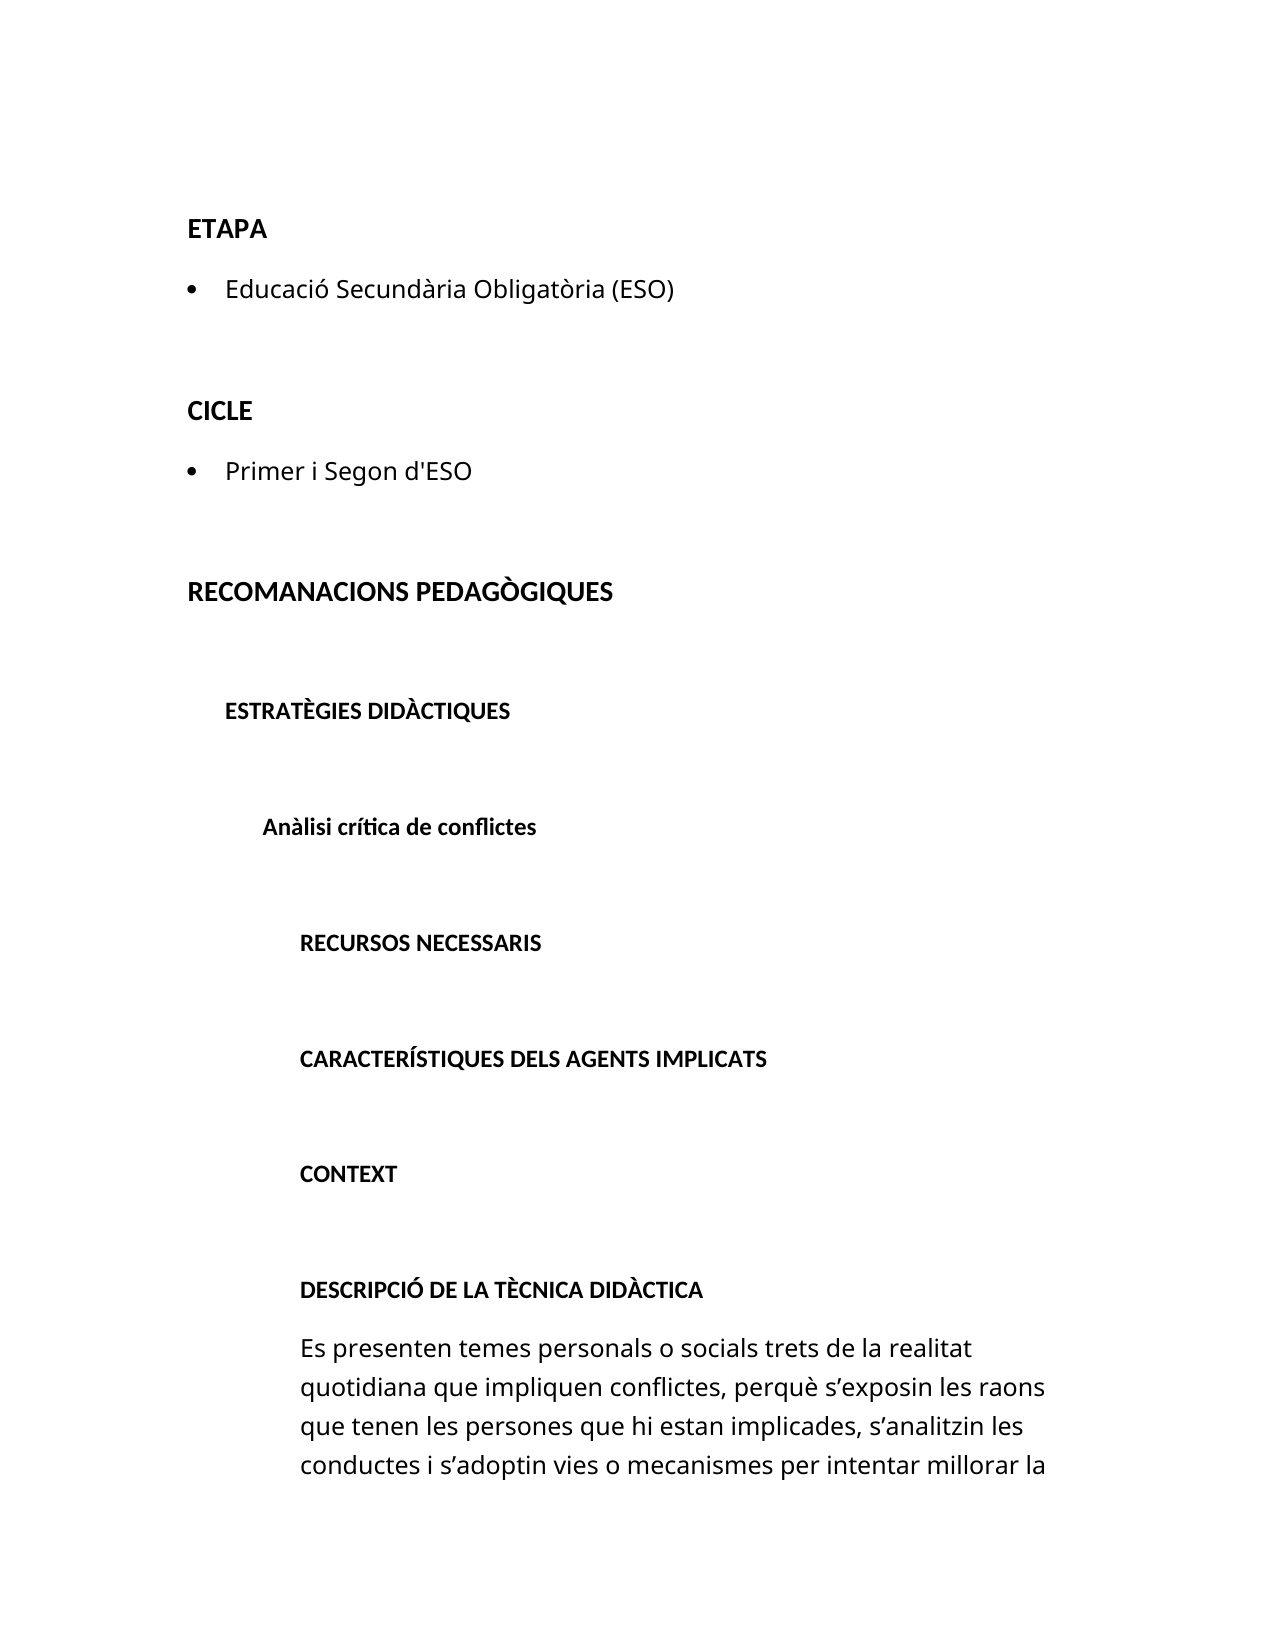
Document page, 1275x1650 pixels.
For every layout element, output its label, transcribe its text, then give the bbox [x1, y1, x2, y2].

subtitle CONTEXT [300, 1159, 1087, 1189]
subtitle Anàlisi crítica de conflictes [262, 811, 1087, 842]
list Educació Secundària Obligatòria (ESO) [187, 272, 1087, 306]
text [300, 1330, 1087, 1482]
subtitle RECURSOS NECESSARIS [300, 927, 1087, 957]
subtitle CARACTERÍSTIQUES DELS AGENTS IMPLICATS [300, 1043, 1087, 1073]
subtitle DESCRIPCIÓ DE LA TÈCNICA DIDÀCTICA [300, 1274, 1087, 1305]
subtitle CICLE [187, 392, 1087, 427]
list Primer i Segon d'ESO [187, 453, 1087, 488]
subtitle RECOMANACIONS PEDAGÒGIQUES [187, 573, 1087, 609]
subtitle ETAPA [187, 210, 1087, 246]
subtitle ESTRATÈGIES DIDÀCTIQUES [225, 695, 1087, 726]
